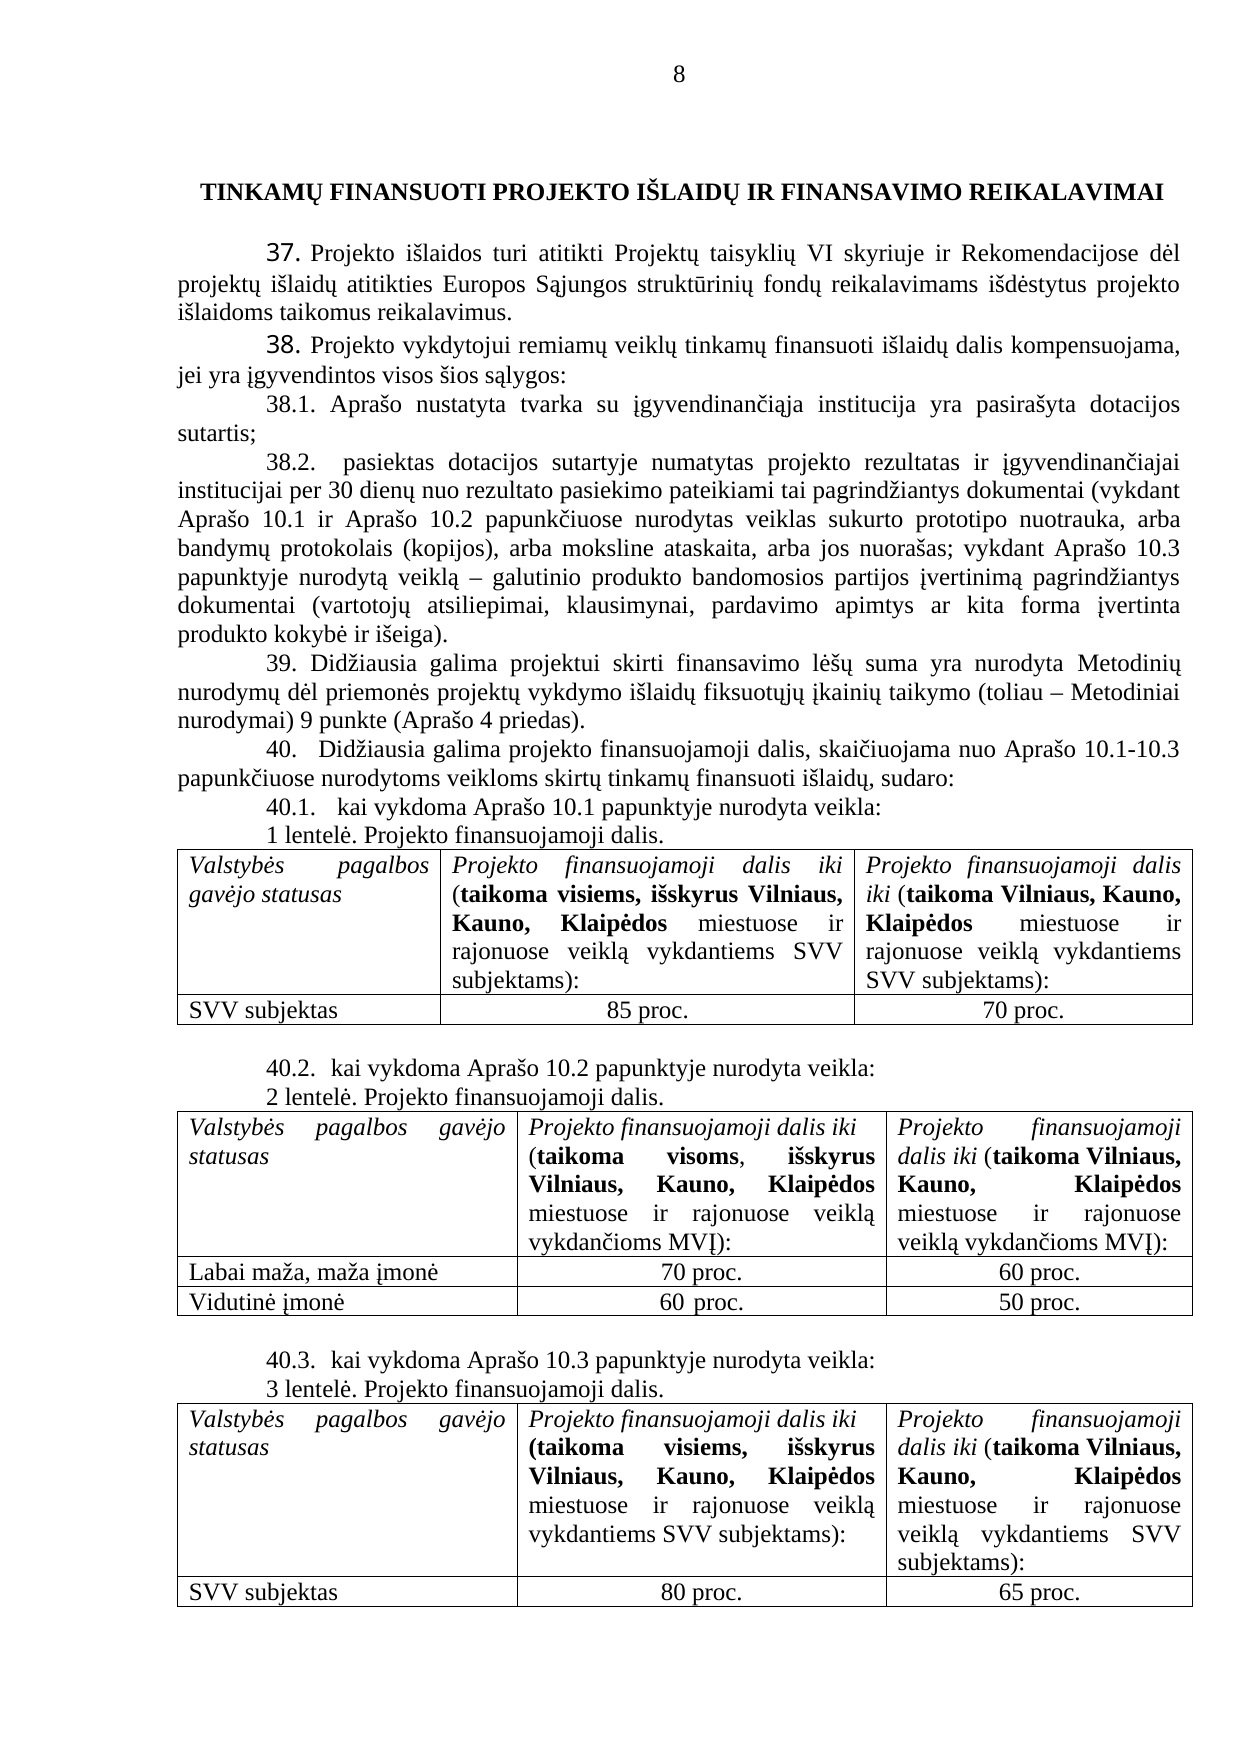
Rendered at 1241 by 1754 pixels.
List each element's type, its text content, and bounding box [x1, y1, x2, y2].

list kai vykdoma Aprašo 10.3 papunktyje nurodyta veikla: [266, 1345, 1181, 1374]
table_header Projekto finansuojamoji dalis iki (taikoma Vilniaus, Kauno, Klaipėdos miestuose ir rajonuose veiklą vykdantiems SVV subjektams): [855, 850, 1192, 994]
list Didžiausia galima projekto finansuojamoji dalis, skaičiuojama nuo Aprašo 10.1-10.3 papunkčiuose nurodytoms veikloms skirtų tinkamų finansuoti išlaidų, sudaro: [177, 734, 1181, 792]
table_header Valstybės pagalbos gavėjo statusas [178, 850, 440, 994]
text 38.2. pasiektas dotacijos sutartyje numatytas projekto rezultatas ir įgyvendinančiajai institucijai per 30 dienų nuo rezultato pasiekimo pateikiami tai pagrindžiantys dokumentai (vykdant Aprašo 10.1 ir Aprašo 10.2 papunkčiuose nurodytas veiklas sukurto prototipo nuotrauka, arba bandymų protokolais (kopijos), arba moksline ataskaita, arba jos nuorašas; vykdant Aprašo 10.3 papunktyje nurodytą veiklą – galutinio produkto bandomosios partijos įvertinimą pagrindžiantys dokumentai (vartotojų atsiliepimai, klausimynai, pardavimo apimtys ar kita forma įvertinta produkto kokybė ir išeiga). [177, 447, 1181, 648]
table_cell SVV subjektas [178, 1577, 517, 1606]
subtitle TINKAMŲ FINANSUOTI PROJEKTO IŠLAIDŲ IR FINANSAVIMO REIKALAVIMAI [177, 177, 1181, 206]
table_header Valstybės pagalbos gavėjo statusas [178, 1112, 517, 1256]
list kai vykdoma Aprašo 10.1 papunktyje nurodyta veikla: [266, 792, 1181, 820]
table_cell 80 proc. [518, 1577, 886, 1606]
table_header Projekto finansuojamoji dalis iki (taikoma visiems, išskyrus Vilniaus, Kauno, Klaipėdos miestuose ir rajonuose veiklą vykdantiems SVV subjektams): [518, 1404, 886, 1576]
list Projekto vykdytojui remiamų veiklų tinkamų finansuoti išlaidų dalis kompensuojama, jei yra įgyvendintos visos šios sąlygos: [177, 326, 1181, 389]
table_header Projekto finansuojamoji dalis iki (taikoma visiems, išskyrus Vilniaus, Kauno, Klaipėdos miestuose ir rajonuose veiklą vykdantiems SVV subjektams): [441, 850, 854, 994]
table_header Projekto finansuojamoji dalis iki (taikoma visoms, išskyrus Vilniaus, Kauno, Klaipėdos miestuose ir rajonuose veiklą vykdančioms MVĮ): [518, 1112, 886, 1256]
table_cell proc. [518, 1287, 886, 1315]
list 3 lentelė. Projekto finansuojamoji dalis. [266, 1374, 1181, 1403]
table_header Valstybės pagalbos gavėjo statusas [178, 1404, 517, 1576]
table_header Projekto finansuojamoji dalis iki (taikoma Vilniaus, Kauno, Klaipėdos miestuose ir rajonuose veiklą vykdančioms MVĮ): [887, 1112, 1192, 1256]
text 2 lentelė. Projekto finansuojamoji dalis. [177, 1082, 1181, 1111]
table_cell 70 proc. [855, 995, 1192, 1024]
table_cell 85 proc. [441, 995, 854, 1024]
table_cell 65 proc. [887, 1577, 1192, 1606]
text 1 lentelė. Projekto finansuojamoji dalis. [177, 820, 1181, 849]
table_cell 70 proc. [518, 1257, 886, 1286]
table_cell 60 proc. [887, 1257, 1192, 1286]
list Didžiausia galima projektui skirti finansavimo lėšų suma yra nurodyta Metodinių nurodymų dėl priemonės projektų vykdymo išlaidų fiksuotųjų įkainių taikymo (toliau – Metodiniai nurodymai) 9 punkte (Aprašo 4 priedas). [177, 648, 1181, 734]
table_cell SVV subjektas [178, 995, 440, 1024]
list kai vykdoma Aprašo 10.2 papunktyje nurodyta veikla: [266, 1053, 1181, 1082]
table_cell Vidutinė įmonė [178, 1287, 517, 1315]
list Projekto išlaidos turi atitikti Projektų taisyklių VI skyriuje ir Rekomendacijose dėl projektų išlaidų atitikties Europos Sąjungos struktūrinių fondų reikalavimams išdėstytus projekto išlaidoms taikomus reikalavimus. [177, 235, 1181, 326]
table_cell Labai maža, maža įmonė [178, 1257, 517, 1286]
table_header Projekto finansuojamoji dalis iki (taikoma Vilniaus, Kauno, Klaipėdos miestuose ir rajonuose veiklą vykdantiems SVV subjektams): [887, 1404, 1192, 1576]
table_cell 50 proc. [887, 1287, 1192, 1315]
text 38.1. Aprašo nustatyta tvarka su įgyvendinančiąja institucija yra pasirašyta dotacijos sutartis; [177, 389, 1181, 447]
